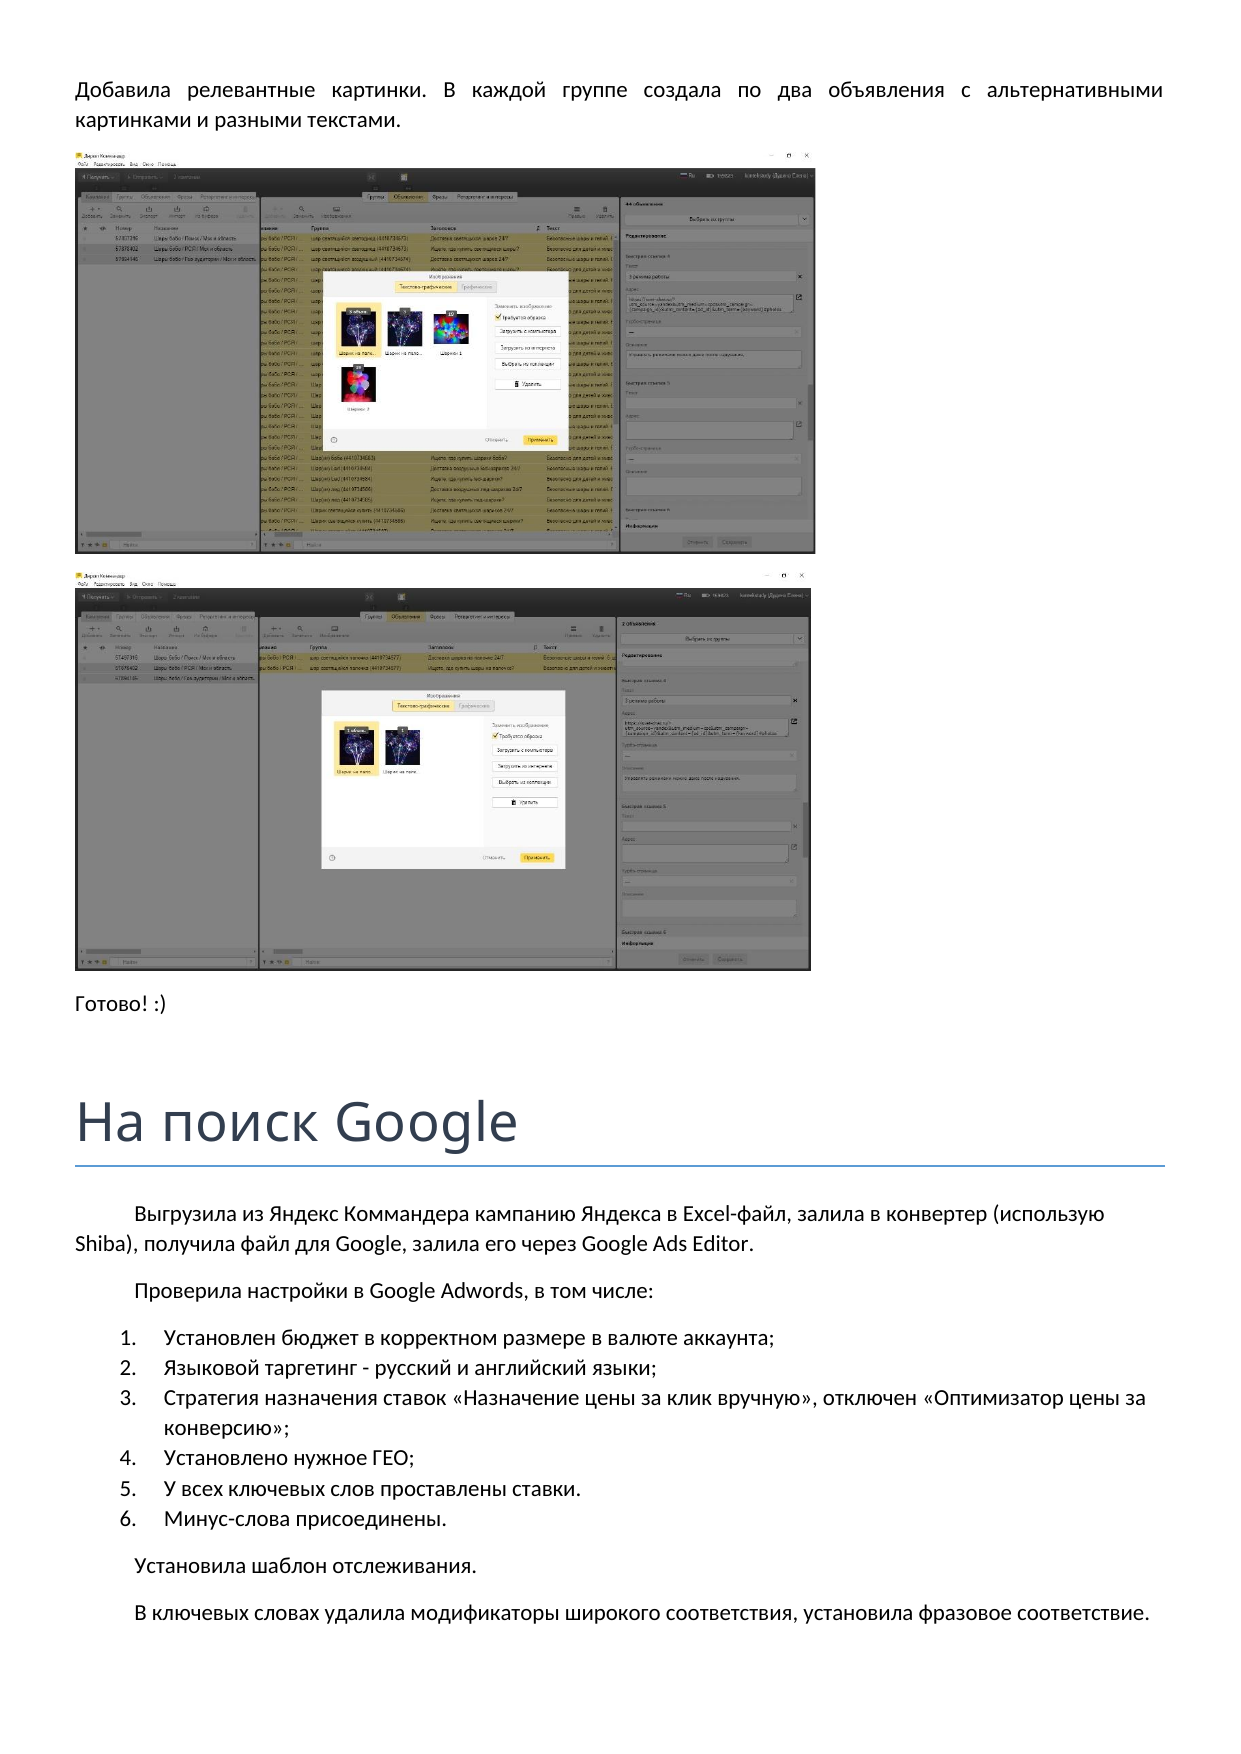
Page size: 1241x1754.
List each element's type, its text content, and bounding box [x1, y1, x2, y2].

list Установлено нужное ГЕО; [119, 1443, 1165, 1471]
picture [75, 572, 811, 971]
text В ключевых словах удалила модификаторы широкого соответствия, установила фразовое соответствие. [75, 1598, 1165, 1626]
text Проверила настройки в Google Adwords, в том числе: [75, 1276, 1165, 1304]
text Установила шаблон отслеживания. [75, 1551, 1165, 1579]
list Установлен бюджет в корректном размере в валюте аккаунта; [119, 1323, 1165, 1351]
text Выгрузила из Яндекс Коммандера кампанию Яндекса в Excel-файл, залила в конвертер (использую Shiba), получила файл для Google, залила его через Google Ads Editor. [75, 1199, 1165, 1257]
list Языковой таргетинг - русский и английский языки; [119, 1353, 1165, 1381]
text Готово! :) [75, 989, 1165, 1017]
list У всех ключевых слов проставлены ставки. [119, 1474, 1165, 1502]
list Стратегия назначения ставок «Назначение цены за клик вручную», отключен «Оптимизатор цены за конверсию»; [119, 1383, 1165, 1441]
picture [75, 152, 816, 554]
list Минус-слова присоединены. [119, 1504, 1165, 1532]
text Добавила релевантные картинки. В каждой группе создала по два объявления с альтернативными картинками и разными текстами. [75, 75, 1165, 133]
title На поиск Google [75, 1083, 1165, 1165]
